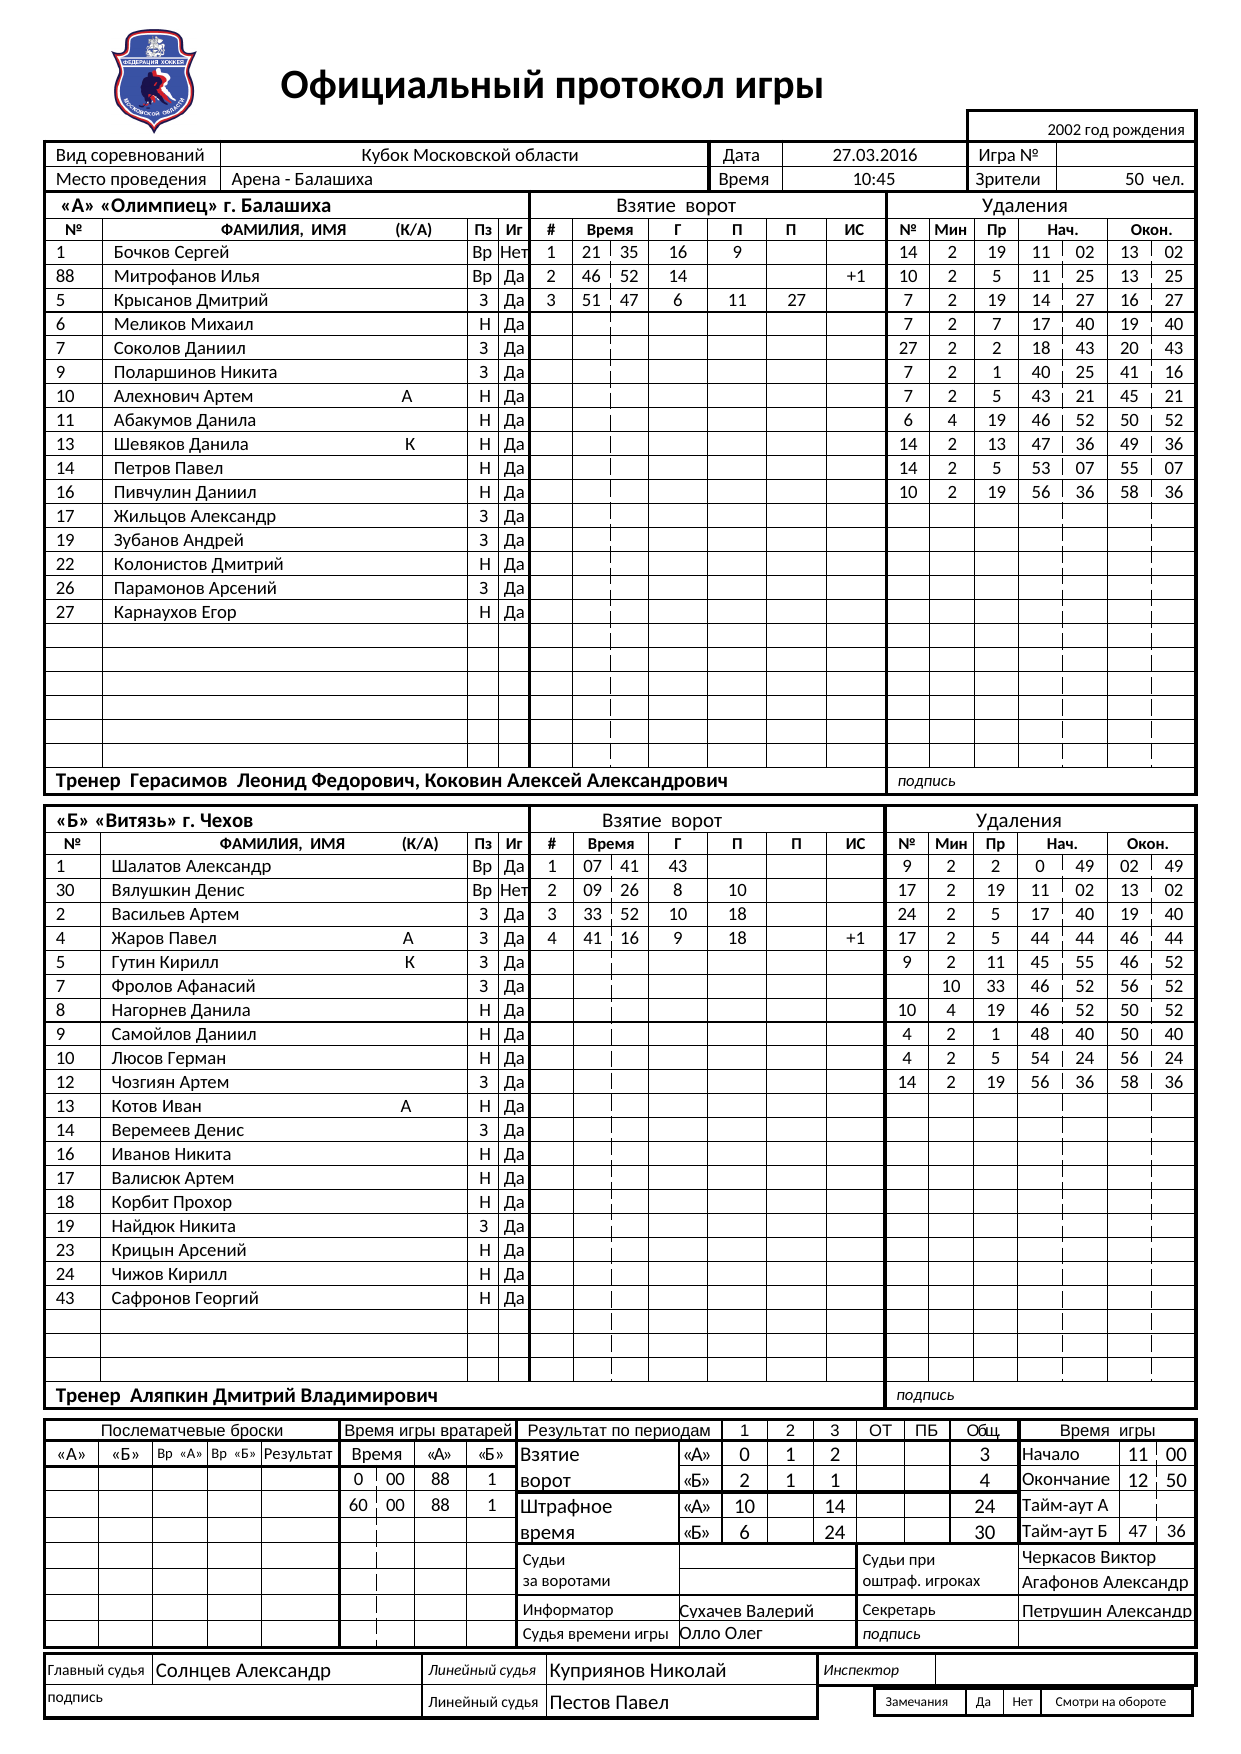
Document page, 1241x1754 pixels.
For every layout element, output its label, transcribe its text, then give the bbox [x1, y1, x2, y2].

table_cell [887, 1358, 928, 1381]
table_cell [708, 624, 766, 647]
table_cell 1 [46, 855, 100, 878]
table_cell Да [499, 1166, 528, 1189]
table_cell 54 [1018, 1046, 1062, 1069]
table_cell Нет [499, 241, 528, 263]
table_cell Да [499, 1262, 528, 1285]
table_cell 4 [887, 1023, 928, 1045]
table_cell [153, 1569, 207, 1594]
table_cell [1062, 1190, 1107, 1213]
table_cell [767, 951, 826, 973]
table_cell [467, 1621, 515, 1646]
table_header Время игры [1021, 1421, 1194, 1438]
table_cell Окон. [1108, 219, 1194, 239]
table_cell [974, 1286, 1017, 1309]
table_cell [767, 576, 826, 599]
table_cell 40 [1151, 1023, 1194, 1045]
table_cell Линейный судья [423, 1655, 546, 1684]
table_cell [887, 1310, 928, 1333]
table_cell З [468, 336, 498, 359]
table_cell [1151, 1142, 1194, 1165]
table_cell 10 [723, 1494, 767, 1516]
table_cell [767, 744, 826, 767]
table_cell Да [499, 504, 528, 527]
table_cell Н [468, 1238, 498, 1261]
table_cell № [887, 833, 928, 854]
table_cell [574, 975, 611, 997]
table_cell [929, 1238, 973, 1261]
table_cell [46, 744, 102, 767]
table_cell 3 [531, 289, 572, 311]
table_cell 9 [887, 951, 928, 973]
table_cell +1 [827, 265, 885, 287]
table_cell [649, 336, 707, 359]
table_cell 07 [574, 855, 611, 878]
table_cell [827, 648, 885, 671]
table_cell Окон. [1108, 833, 1194, 854]
table_cell 7 [888, 384, 929, 407]
table_cell [708, 744, 766, 767]
table_cell 5 [974, 903, 1017, 926]
table_cell Чижов Кирилл [101, 1262, 467, 1285]
table_cell Зубанов Андрей [103, 528, 467, 551]
table_cell [611, 1118, 648, 1141]
table_cell [827, 1118, 883, 1141]
table_cell 2 [929, 1023, 973, 1045]
table_cell [767, 1023, 826, 1045]
table_cell [827, 951, 883, 973]
table_cell Алехнович Артем А [103, 384, 467, 407]
table_cell [888, 648, 929, 671]
table_cell [377, 1518, 414, 1542]
table_cell 1 [46, 241, 102, 263]
table_cell [1151, 1334, 1194, 1357]
table_cell 2 [814, 1442, 856, 1464]
table_cell [468, 720, 498, 743]
table_cell [1062, 1262, 1107, 1285]
table_cell 07 [1063, 456, 1107, 479]
table_cell 27 [767, 289, 826, 311]
table_cell 10 [649, 903, 707, 926]
table_cell Зрители [969, 167, 1056, 189]
table_cell 56 [1018, 1070, 1062, 1093]
table_cell 52 [1062, 975, 1107, 997]
table_cell [574, 1166, 611, 1189]
table_cell [708, 384, 766, 407]
table_cell [1018, 1262, 1062, 1285]
table_cell [101, 1310, 467, 1333]
table_cell [827, 1214, 883, 1237]
table_cell 24 [46, 1262, 100, 1285]
table_cell [767, 408, 826, 431]
table_cell [611, 1262, 648, 1285]
table_cell [46, 672, 102, 695]
table_cell 0 [723, 1442, 767, 1464]
table_cell З [468, 927, 498, 949]
table_cell 2 [930, 265, 974, 287]
table_cell [767, 600, 826, 623]
table_cell [46, 1543, 98, 1568]
table_cell 10 [46, 1046, 100, 1069]
table_cell 2 [930, 384, 974, 407]
table_cell [649, 1334, 707, 1357]
table_cell 52 [1063, 408, 1107, 431]
table_cell [1151, 1118, 1194, 1141]
table_cell 17 [46, 504, 102, 527]
table_cell [767, 720, 826, 743]
table_cell 13 [46, 432, 102, 455]
table_cell Жильцов Александр [103, 504, 467, 527]
table_header Общ. [951, 1421, 1017, 1438]
table_cell [1120, 1491, 1156, 1516]
table_cell [857, 1518, 904, 1542]
table_cell [767, 528, 826, 551]
table_cell 6 [649, 289, 707, 311]
table_cell [377, 1595, 414, 1620]
table_cell [610, 744, 648, 767]
table_cell [827, 1142, 883, 1165]
table_cell З [468, 289, 498, 311]
table_cell 36 [1151, 1070, 1194, 1093]
table_cell 26 [46, 576, 102, 599]
table_cell [930, 720, 974, 743]
table_cell 4 [46, 927, 100, 949]
table_cell [208, 1491, 261, 1516]
table_cell 56 [1019, 480, 1063, 503]
table_cell [1018, 1190, 1062, 1213]
table_cell [827, 1238, 883, 1261]
table_cell Судья времени игры [518, 1621, 679, 1646]
table_cell 5 [46, 289, 102, 311]
table_cell Вр [468, 855, 498, 878]
table_cell [930, 528, 974, 551]
table_cell З [468, 576, 498, 599]
table_cell Агафонов Александр [1019, 1569, 1194, 1594]
table_cell [905, 1518, 949, 1542]
table_cell Петров Павел [103, 456, 467, 479]
table_cell [888, 744, 929, 767]
table_cell [708, 648, 766, 671]
table_cell 11 [708, 289, 766, 311]
table_cell Н [468, 1190, 498, 1213]
table_cell 43 [1063, 336, 1107, 359]
table_cell Шалатов Александр [101, 855, 467, 878]
table_cell [531, 313, 572, 335]
table_cell [649, 1262, 707, 1285]
table_cell 17 [887, 879, 928, 902]
table_cell 40 [1062, 903, 1107, 926]
table_cell [974, 1262, 1017, 1285]
table_cell Карнаухов Егор [103, 600, 467, 623]
table_cell Вр «Б» [208, 1442, 261, 1464]
table_cell 52 [1062, 999, 1107, 1021]
table_cell Арена - Балашиха [221, 167, 707, 189]
table_cell 44 [1018, 927, 1062, 949]
table_cell 2 [723, 1466, 767, 1490]
table_cell [827, 855, 883, 878]
table_cell [573, 528, 610, 551]
table_cell [857, 1442, 904, 1464]
table_cell [708, 600, 766, 623]
table_cell 36 [1151, 432, 1194, 455]
table_cell [46, 1491, 98, 1516]
table_cell [499, 744, 528, 767]
table_cell [610, 672, 648, 695]
table_cell [767, 313, 826, 335]
table_cell 45 [1108, 384, 1151, 407]
table_cell [708, 720, 766, 743]
table_cell Соколов Даниил [103, 336, 467, 359]
table_cell 1 [467, 1491, 515, 1516]
table_cell «Б » [467, 1442, 515, 1464]
table_cell Н [468, 384, 498, 407]
table_cell [888, 672, 929, 695]
table_cell [1062, 1358, 1107, 1381]
table_cell 47 [1120, 1518, 1156, 1542]
table_cell [708, 696, 766, 719]
table_cell З [468, 903, 498, 926]
table_cell [1018, 1118, 1062, 1141]
table_cell 13 [1108, 879, 1151, 902]
table_cell [610, 624, 648, 647]
table_cell Н [468, 1094, 498, 1117]
table_cell [574, 951, 611, 973]
table_cell [1019, 552, 1063, 575]
table_cell [574, 1358, 611, 1381]
table_cell 46 [1108, 951, 1151, 973]
table_cell [574, 1286, 611, 1309]
table_cell [574, 1142, 611, 1165]
table_cell [1108, 504, 1151, 527]
table_cell [611, 1190, 648, 1213]
table_cell [1019, 648, 1063, 671]
table_cell [531, 648, 572, 671]
table_cell 50 [1108, 999, 1151, 1021]
table_cell 27 [1151, 289, 1194, 311]
table_cell [46, 720, 102, 743]
table_cell «А» [680, 1442, 721, 1464]
table_cell [767, 879, 826, 902]
table_cell 19 [975, 408, 1018, 431]
table_cell [708, 672, 766, 695]
table_cell [708, 1166, 766, 1189]
table_cell 36 [1156, 1518, 1194, 1542]
table_cell [531, 336, 572, 359]
table_cell 24 [1062, 1046, 1107, 1069]
table_cell [499, 720, 528, 743]
table_cell 18 [46, 1190, 100, 1213]
table_cell [377, 1569, 414, 1594]
table_cell [1063, 624, 1107, 647]
table_cell [611, 1094, 648, 1117]
table_cell [967, 1690, 1003, 1714]
table_cell [708, 1046, 766, 1069]
table_cell Судьи за воротами [518, 1545, 679, 1594]
table_cell [930, 744, 974, 767]
table_cell [1062, 1166, 1107, 1189]
table_cell Нач. [1018, 833, 1107, 854]
table_cell [767, 1310, 826, 1333]
table_cell Люсов Герман [101, 1046, 467, 1069]
table_cell [827, 1262, 883, 1285]
table_cell [610, 648, 648, 671]
table_cell [887, 1190, 928, 1213]
table_cell 4 [951, 1466, 1017, 1490]
table_cell [827, 696, 885, 719]
table_cell [531, 360, 572, 383]
table_cell 53 [1019, 456, 1063, 479]
table_cell 51 [573, 289, 610, 311]
table_cell Время [574, 833, 648, 854]
table_cell [827, 1310, 883, 1333]
table_cell Тайм-аут А [1021, 1491, 1119, 1516]
table_cell 40 [1019, 360, 1063, 383]
table_cell [415, 1543, 466, 1568]
table_cell [1108, 1262, 1151, 1285]
table_cell [649, 504, 707, 527]
table_cell [1108, 696, 1151, 719]
table_cell [153, 1595, 207, 1620]
table_cell 19 [974, 999, 1017, 1021]
table_cell 3 [951, 1442, 1017, 1464]
table_cell [611, 1358, 648, 1381]
table_cell 5 [974, 927, 1017, 949]
table_cell [708, 1238, 766, 1261]
table_cell Иванов Никита [101, 1142, 467, 1165]
table_cell [708, 1094, 766, 1117]
table_cell [499, 1334, 528, 1357]
table_cell [1151, 1214, 1194, 1237]
table_cell 11 [1120, 1442, 1156, 1464]
table_cell [827, 879, 883, 902]
table_cell 36 [1151, 480, 1194, 503]
table_cell 27.03.2016 [783, 143, 966, 166]
table_cell [610, 432, 648, 455]
table_cell [1151, 648, 1194, 671]
picture [111, 29, 197, 134]
table_cell [887, 975, 928, 997]
table_cell [1018, 1334, 1062, 1357]
table_cell Г [649, 833, 707, 854]
table_cell 19 [46, 528, 102, 551]
table_cell [708, 1334, 766, 1357]
table_cell [531, 432, 572, 455]
table_cell [827, 1166, 883, 1189]
table_cell [46, 1358, 100, 1381]
table_cell Иг [499, 219, 528, 239]
table_cell [262, 1621, 338, 1646]
table_cell Н [468, 600, 498, 623]
table_cell 22 [46, 552, 102, 575]
table_cell [103, 720, 467, 743]
table_cell [499, 672, 528, 695]
table_cell [46, 1518, 98, 1542]
table_cell [929, 1358, 973, 1381]
table_cell [46, 1595, 98, 1620]
table_cell [827, 624, 885, 647]
table_cell [468, 696, 498, 719]
table_cell 2 [929, 903, 973, 926]
table_cell 16 [46, 480, 102, 503]
table_cell [1108, 720, 1151, 743]
table_cell [767, 265, 826, 287]
table_cell [649, 1142, 707, 1165]
table_cell [262, 1595, 338, 1620]
table_cell 9 [46, 1023, 100, 1045]
table_cell [468, 1334, 498, 1357]
table_cell Да [499, 951, 528, 973]
table_cell 02 [1108, 855, 1151, 878]
table_cell [531, 624, 572, 647]
table_cell 13 [1108, 265, 1151, 287]
table_cell 2 [531, 265, 572, 287]
table_cell [827, 600, 885, 623]
table_cell «А» [415, 1442, 466, 1464]
table_cell [888, 576, 929, 599]
table_cell 56 [1108, 975, 1151, 997]
table_cell 19 [975, 480, 1018, 503]
table_cell Вид соревнований [46, 143, 220, 166]
table_cell 14 [888, 241, 929, 263]
table_cell [929, 1310, 973, 1333]
table_cell [649, 672, 707, 695]
table_cell [153, 1468, 207, 1490]
table_cell [1151, 744, 1194, 767]
table_cell 5 [46, 951, 100, 973]
table_cell Время [711, 167, 782, 189]
table_cell [531, 1070, 573, 1093]
table_cell 43 [1019, 384, 1063, 407]
table_cell 43 [649, 855, 707, 878]
table_cell [767, 672, 826, 695]
table_cell Вр [468, 241, 498, 263]
table_cell [649, 360, 707, 383]
table_cell 27 [1063, 289, 1107, 311]
table_cell 52 [610, 265, 648, 287]
table_cell [649, 1118, 707, 1141]
table_cell 26 [611, 879, 648, 902]
table_cell Результат [262, 1442, 338, 1464]
table_cell [905, 1466, 949, 1490]
table_cell 50 [1108, 408, 1151, 431]
table_cell 7 [46, 336, 102, 359]
table_cell [975, 528, 1018, 551]
table_cell 1 [768, 1466, 813, 1490]
table_cell [531, 528, 572, 551]
table_cell 1 [768, 1442, 813, 1464]
table_cell [573, 696, 610, 719]
table_cell [499, 648, 528, 671]
table_cell 2 [930, 432, 974, 455]
table_cell [99, 1621, 152, 1646]
table_cell Да [499, 1094, 528, 1117]
table_cell [468, 672, 498, 695]
table_cell 5 [974, 1046, 1017, 1069]
table_cell [573, 600, 610, 623]
table_cell 5 [975, 265, 1018, 287]
table_cell П [767, 833, 826, 854]
table_header [930, 109, 966, 139]
table_cell Да [499, 456, 528, 479]
table_cell [767, 1286, 826, 1309]
table_cell «А» «Олимпиец» г. Балашиха [46, 193, 528, 218]
table_cell [99, 1595, 152, 1620]
table_cell [649, 1310, 707, 1333]
table_cell Удаления [888, 193, 1194, 218]
table_cell 47 [1019, 432, 1063, 455]
table_cell подпись [858, 1621, 1018, 1646]
table_cell [768, 1518, 813, 1542]
table_cell 00 [377, 1468, 414, 1490]
table_cell [827, 1358, 883, 1381]
table_cell [649, 648, 707, 671]
table_cell [1108, 1190, 1151, 1213]
table_cell [708, 408, 766, 431]
table_header П Б [905, 1421, 949, 1438]
table_cell Сафронов Георгий [101, 1286, 467, 1309]
table_cell З [468, 975, 498, 997]
table_cell [208, 1518, 261, 1542]
table_cell [649, 480, 707, 503]
table_cell [341, 1543, 377, 1568]
table_cell [905, 1494, 949, 1516]
table_cell [888, 504, 929, 527]
table_cell [767, 336, 826, 359]
table_cell [827, 903, 883, 926]
table_cell 8 [46, 999, 100, 1021]
table_cell 18 [708, 903, 766, 926]
table_cell [262, 1518, 338, 1542]
table_cell 6 [888, 408, 929, 431]
table_cell Да [499, 1142, 528, 1165]
table_cell Вялушкин Денис [101, 879, 467, 902]
table_cell [1108, 1214, 1151, 1237]
table_cell [1019, 576, 1063, 599]
table_cell [974, 1310, 1017, 1333]
table_cell Окончание [1021, 1466, 1119, 1490]
table_cell [1151, 1190, 1194, 1213]
table_cell 17 [1019, 313, 1063, 335]
table_cell Инспектор [819, 1655, 935, 1684]
table_cell [929, 1166, 973, 1189]
table_cell [103, 696, 467, 719]
table_cell 16 [611, 927, 648, 949]
table_cell [888, 600, 929, 623]
table_cell [1063, 504, 1107, 527]
table_cell [929, 1118, 973, 1141]
table_cell 19 [975, 289, 1018, 311]
table_header Послематчевые броски [46, 1421, 338, 1438]
table_cell З [468, 504, 498, 527]
table_cell [767, 552, 826, 575]
table_cell [1018, 1142, 1062, 1165]
table_cell Да [499, 1238, 528, 1261]
table_cell 60 [341, 1491, 377, 1516]
table_cell [573, 624, 610, 647]
table_cell [1019, 528, 1063, 551]
table_cell [767, 1214, 826, 1237]
table_cell 88 [415, 1491, 466, 1516]
table_cell [1018, 1214, 1062, 1237]
table_cell 02 [1151, 879, 1194, 902]
table_cell [929, 1214, 973, 1237]
table_cell [468, 648, 498, 671]
table_cell [767, 1358, 826, 1381]
table_cell [975, 600, 1018, 623]
table_cell Да [499, 975, 528, 997]
table_cell [708, 480, 766, 503]
table_cell Да [499, 552, 528, 575]
table_cell [708, 1190, 766, 1213]
table_cell [708, 1070, 766, 1093]
table_cell 0 [341, 1468, 377, 1490]
table_cell [767, 1190, 826, 1213]
table_cell 12 [46, 1070, 100, 1093]
table_cell [1063, 696, 1107, 719]
table_cell 9 [46, 360, 102, 383]
table_cell [208, 1595, 261, 1620]
table_cell [767, 432, 826, 455]
table_cell [573, 408, 610, 431]
table_cell Парамонов Арсений [103, 576, 467, 599]
table_cell 52 [1151, 951, 1194, 973]
table_cell 40 [1063, 313, 1107, 335]
table_cell 11 [1019, 241, 1063, 263]
table_cell 52 [1151, 975, 1194, 997]
table_cell 14 [814, 1494, 856, 1516]
table_cell Да [499, 576, 528, 599]
table_cell [573, 552, 610, 575]
table_cell [377, 1543, 414, 1568]
table_cell [610, 336, 648, 359]
table_cell П [767, 219, 826, 239]
table_cell [827, 720, 885, 743]
table_cell [708, 1023, 766, 1045]
table_cell Да [499, 360, 528, 383]
table_cell 1 [974, 1023, 1017, 1045]
table_cell 45 [1018, 951, 1062, 973]
table_cell [531, 951, 573, 973]
table_cell 11 [1019, 265, 1063, 287]
table_cell [649, 456, 707, 479]
table_cell Да [499, 927, 528, 949]
table_cell Да [499, 600, 528, 623]
table_cell [103, 744, 467, 767]
table_cell +1 [827, 927, 883, 949]
table_cell 00 [1156, 1442, 1194, 1464]
table_cell Олло Олег [680, 1621, 855, 1646]
table_cell [573, 384, 610, 407]
table_cell Игра № [969, 143, 1056, 166]
table_cell 49 [1062, 855, 1107, 878]
table_cell [975, 648, 1018, 671]
table_cell [649, 696, 707, 719]
table_cell подпись [887, 1382, 1194, 1407]
table_cell [1062, 1118, 1107, 1141]
table_cell [827, 289, 885, 311]
table_cell 50 [1156, 1466, 1194, 1490]
table_cell [827, 1190, 883, 1213]
table_cell [708, 855, 766, 878]
table_cell Да [499, 313, 528, 335]
table_cell [531, 696, 572, 719]
table_cell [573, 360, 610, 383]
table_cell [1063, 672, 1107, 695]
table_cell [649, 720, 707, 743]
table_cell 11 [1018, 879, 1062, 902]
table_cell [377, 1621, 414, 1646]
table_cell [610, 408, 648, 431]
table_cell [1108, 552, 1151, 575]
table_cell 13 [46, 1094, 100, 1117]
table_cell [341, 1595, 377, 1620]
table_cell [708, 360, 766, 383]
table_cell [611, 1286, 648, 1309]
table_header Результат по периодам [518, 1421, 721, 1438]
table_cell [531, 720, 572, 743]
table_cell Пр [975, 219, 1018, 239]
table_cell [468, 1358, 498, 1381]
table_cell [1062, 1238, 1107, 1261]
table_cell [610, 576, 648, 599]
table_cell 2 [930, 360, 974, 383]
table_cell [708, 1118, 766, 1141]
table_cell [573, 456, 610, 479]
table_cell [767, 384, 826, 407]
table_cell [887, 1094, 928, 1117]
table_cell [649, 975, 707, 997]
table_cell Информатор [518, 1596, 679, 1620]
table_cell Пз [468, 833, 498, 854]
table_cell 7 [888, 313, 929, 335]
table_cell Да [499, 1286, 528, 1309]
table_cell [574, 1094, 611, 1117]
table_cell [1151, 1286, 1194, 1309]
table_cell 24 [814, 1518, 856, 1542]
table_cell [708, 552, 766, 575]
table_cell [767, 975, 826, 997]
table_cell 2 [929, 879, 973, 902]
table_cell [611, 975, 648, 997]
table_cell 24 [951, 1494, 1017, 1516]
table_cell 1 [531, 855, 573, 878]
table_cell [767, 1046, 826, 1069]
table_cell [827, 408, 885, 431]
table_cell 02 [1063, 241, 1107, 263]
table_cell [930, 624, 974, 647]
table_cell [767, 1142, 826, 1165]
table_cell 55 [1108, 456, 1151, 479]
table_cell [767, 456, 826, 479]
table_cell [1108, 1358, 1151, 1381]
table_cell [827, 360, 885, 383]
table_cell [1062, 1214, 1107, 1237]
table_cell [827, 576, 885, 599]
table_cell [649, 624, 707, 647]
table_cell 14 [649, 265, 707, 287]
table_cell 2 [930, 241, 974, 263]
table_cell Абакумов Данила [103, 408, 467, 431]
table_cell подпись [888, 768, 1194, 793]
table_cell [1151, 1094, 1194, 1117]
table_cell 2 [930, 456, 974, 479]
table_cell Петрушин Александр [1019, 1596, 1194, 1620]
table_cell [1018, 1310, 1062, 1333]
table_cell Взятие ворот [518, 1442, 678, 1490]
table_cell [531, 1262, 573, 1285]
table_cell [1108, 672, 1151, 695]
table_cell [1108, 528, 1151, 551]
table_cell 14 [46, 456, 102, 479]
table_cell [467, 1595, 515, 1620]
table_cell [929, 1334, 973, 1357]
table_cell [876, 1690, 965, 1714]
table_cell Да [499, 999, 528, 1021]
table_cell [767, 1166, 826, 1189]
table_cell Да [499, 903, 528, 926]
table_cell 1 [975, 360, 1018, 383]
table_cell [827, 975, 883, 997]
table_cell 00 [377, 1491, 414, 1516]
table_cell 9 [887, 855, 928, 878]
table_cell 27 [888, 336, 929, 359]
table_cell [1018, 1358, 1062, 1381]
table_cell [680, 1569, 855, 1594]
table_cell 6 [723, 1518, 767, 1542]
table_cell [573, 336, 610, 359]
table_cell 07 [1151, 456, 1194, 479]
table_cell 40 [1151, 313, 1194, 335]
table_cell [1063, 720, 1107, 743]
table_cell [101, 1358, 467, 1381]
table_cell [708, 999, 766, 1021]
table_cell 56 [1108, 1046, 1151, 1069]
table_cell Секретарь [858, 1596, 1018, 1620]
table_cell [887, 1238, 928, 1261]
table_cell Да [499, 384, 528, 407]
table_cell [46, 696, 102, 719]
table_cell [1108, 1310, 1151, 1333]
table_cell 10 [887, 999, 928, 1021]
table_cell 5 [975, 456, 1018, 479]
table_cell [1151, 552, 1194, 575]
table_cell 41 [574, 927, 611, 949]
table_cell Да [499, 1118, 528, 1141]
table_cell [1108, 576, 1151, 599]
table_cell [153, 1543, 207, 1568]
table_cell [611, 1142, 648, 1165]
table_cell [1108, 1286, 1151, 1309]
table_cell подпись [46, 1685, 421, 1716]
table_cell [1108, 1166, 1151, 1189]
table_cell Найдюк Никита [101, 1214, 467, 1237]
table_cell [887, 1142, 928, 1165]
table_cell [1063, 552, 1107, 575]
text Официальный протокол игры [207, 58, 1226, 108]
table_cell Меликов Михаил [103, 313, 467, 335]
table_cell 25 [1151, 265, 1194, 287]
table_cell Васильев Артем [101, 903, 467, 926]
table_header Время игры вратарей [341, 1421, 515, 1438]
table_cell [649, 552, 707, 575]
table_cell [649, 528, 707, 551]
table_cell [1151, 624, 1194, 647]
table_cell [767, 241, 826, 263]
table_cell Пр [974, 833, 1017, 854]
table_cell [767, 1334, 826, 1357]
table_cell Жаров Павел А [101, 927, 467, 949]
table_cell [574, 1262, 611, 1285]
table_cell [827, 528, 885, 551]
table_cell 10 [888, 480, 929, 503]
table_cell [573, 720, 610, 743]
table_cell [649, 951, 707, 973]
table_cell [708, 313, 766, 335]
table_cell [1108, 1142, 1151, 1165]
table_cell [611, 999, 648, 1021]
table_cell [887, 1214, 928, 1237]
table_cell 2 [929, 1046, 973, 1069]
table_cell [153, 1491, 207, 1516]
table_cell [415, 1569, 466, 1594]
table_cell [827, 1286, 883, 1309]
table_cell [975, 624, 1018, 647]
table_cell [708, 1214, 766, 1237]
table_cell [467, 1569, 515, 1594]
table_cell Пивчулин Даниил [103, 480, 467, 503]
table_cell [708, 504, 766, 527]
table_cell [1108, 744, 1151, 767]
table_cell Крицын Арсений [101, 1238, 467, 1261]
table_cell № [46, 833, 100, 854]
table_cell Сухачев Валерий [680, 1596, 855, 1620]
table_cell [929, 1190, 973, 1213]
table_cell [1151, 696, 1194, 719]
table_cell [574, 1046, 611, 1069]
table_cell [1151, 1166, 1194, 1189]
table_cell [767, 480, 826, 503]
table_cell Да [499, 528, 528, 551]
table_cell [649, 1166, 707, 1189]
table_cell Да [499, 1214, 528, 1237]
table_cell Н [468, 1262, 498, 1285]
table_cell [767, 903, 826, 926]
table_cell # [531, 219, 572, 239]
table_cell [531, 1238, 573, 1261]
table_cell [708, 1310, 766, 1333]
table_cell Самойлов Даниил [101, 1023, 467, 1045]
table_cell ИС [827, 833, 883, 854]
table_cell [611, 1214, 648, 1237]
table_cell [708, 456, 766, 479]
table_cell Н [468, 1166, 498, 1189]
table_cell 18 [708, 927, 766, 949]
table_cell [531, 1094, 573, 1117]
table_cell [649, 1070, 707, 1093]
table_cell 48 [1018, 1023, 1062, 1045]
table_cell [531, 552, 572, 575]
table_cell 19 [1108, 903, 1151, 926]
table_cell [468, 624, 498, 647]
table_cell [1057, 143, 1194, 166]
table_cell [573, 313, 610, 335]
table_cell [819, 1687, 871, 1716]
table_cell [887, 1334, 928, 1357]
table_cell [1042, 1690, 1191, 1714]
table_cell 21 [1063, 384, 1107, 407]
table_cell [767, 624, 826, 647]
table_cell [415, 1621, 466, 1646]
table_cell [610, 528, 648, 551]
table_cell 33 [574, 903, 611, 926]
table_cell 46 [573, 265, 610, 287]
table_cell [649, 384, 707, 407]
table_cell [827, 432, 885, 455]
table_cell 19 [46, 1214, 100, 1237]
table_cell [611, 1070, 648, 1093]
table_cell З [468, 1070, 498, 1093]
table_cell [573, 648, 610, 671]
table_cell [1062, 1094, 1107, 1117]
table_cell Тайм-аут Б [1021, 1518, 1119, 1542]
table_cell [827, 241, 885, 263]
table_cell 1 [531, 241, 572, 263]
table_cell 7 [888, 289, 929, 311]
table_cell 1 [814, 1466, 856, 1490]
table_cell Мин [929, 833, 973, 854]
table_cell [708, 1142, 766, 1165]
table_cell Да [499, 289, 528, 311]
table_cell [930, 504, 974, 527]
table_cell [708, 1358, 766, 1381]
table_cell [1151, 1310, 1194, 1333]
table_cell [767, 696, 826, 719]
table_cell 17 [1018, 903, 1062, 926]
table_cell Место проведения [46, 167, 220, 189]
table_cell [499, 1358, 528, 1381]
table_cell [574, 1070, 611, 1093]
table_cell [153, 1518, 207, 1542]
table_cell 12 [1120, 1466, 1156, 1490]
table_cell 5 [975, 384, 1018, 407]
table_cell ИС [827, 219, 885, 239]
table_cell [1108, 1238, 1151, 1261]
table_cell [1108, 600, 1151, 623]
table_cell [103, 648, 467, 671]
table_cell Веремеев Денис [101, 1118, 467, 1141]
table_cell [1018, 1238, 1062, 1261]
table_cell 9 [649, 927, 707, 949]
table_cell 2 [930, 480, 974, 503]
table_cell 8 [649, 879, 707, 902]
table_cell 19 [975, 241, 1018, 263]
table_cell Да [499, 855, 528, 878]
table_cell [1108, 1334, 1151, 1357]
table_cell [208, 1543, 261, 1568]
table_cell [888, 528, 929, 551]
table_cell [99, 1468, 152, 1490]
table_cell Начало [1021, 1442, 1119, 1464]
table_cell [708, 1262, 766, 1285]
table_cell Г [649, 219, 707, 239]
table_cell [46, 1569, 98, 1594]
table_cell [1062, 1334, 1107, 1357]
table_cell 30 [951, 1518, 1017, 1542]
table_cell «Б» [99, 1442, 152, 1464]
table_cell 10 [46, 384, 102, 407]
table_cell [610, 480, 648, 503]
table_cell [574, 1214, 611, 1237]
table_cell 2 [46, 903, 100, 926]
table_cell [974, 1118, 1017, 1141]
table_cell ФАМИЛИЯ, ИМЯ (К/А) [101, 833, 467, 854]
table_cell [467, 1518, 515, 1542]
table_cell 17 [887, 927, 928, 949]
table_cell [827, 744, 885, 767]
table_cell 43 [46, 1286, 100, 1309]
table_cell 09 [574, 879, 611, 902]
table_cell [611, 1310, 648, 1333]
table_cell [610, 600, 648, 623]
table_cell [930, 552, 974, 575]
table_cell Н [468, 999, 498, 1021]
table_cell [46, 1334, 100, 1357]
table_cell [767, 1094, 826, 1117]
table_cell 18 [1019, 336, 1063, 359]
table_cell 52 [611, 903, 648, 926]
table_cell Солнцев Александр [153, 1655, 421, 1684]
table_cell [1062, 1310, 1107, 1333]
table_cell 3 [531, 903, 573, 926]
table_cell [499, 696, 528, 719]
table_cell [573, 480, 610, 503]
table_cell [1062, 1142, 1107, 1165]
table_cell [708, 1286, 766, 1309]
table_cell [974, 1238, 1017, 1261]
table_cell Крысанов Дмитрий [103, 289, 467, 311]
table_cell 2 [929, 927, 973, 949]
table_cell 40 [1151, 903, 1194, 926]
table_cell [888, 696, 929, 719]
table_cell 7 [888, 360, 929, 383]
table_cell [974, 1142, 1017, 1165]
table_cell 2 [975, 336, 1018, 359]
table_cell [610, 456, 648, 479]
table_cell [827, 480, 885, 503]
table_cell 20 [1108, 336, 1151, 359]
table_cell [975, 552, 1018, 575]
table_cell Н [468, 432, 498, 455]
table_cell Время [341, 1442, 414, 1464]
table_cell 4 [929, 999, 973, 1021]
table_cell 46 [1108, 927, 1151, 949]
table_cell [531, 408, 572, 431]
table_cell [574, 1023, 611, 1045]
table_cell [611, 1023, 648, 1045]
table_cell № [46, 219, 102, 239]
table_cell Н [468, 313, 498, 335]
table_cell [887, 1262, 928, 1285]
table_cell [611, 1046, 648, 1069]
table_cell 14 [887, 1070, 928, 1093]
table_cell 41 [611, 855, 648, 878]
table_cell Бочков Сергей [103, 241, 467, 263]
table_cell [1151, 720, 1194, 743]
table_cell [611, 1166, 648, 1189]
table_cell [531, 1286, 573, 1309]
table_cell [649, 576, 707, 599]
table_cell 50 [1108, 1023, 1151, 1045]
table_cell 02 [1151, 241, 1194, 263]
table_cell [975, 576, 1018, 599]
table_cell «Б» [680, 1518, 721, 1542]
table_cell Поларшинов Никита [103, 360, 467, 383]
table_cell 2 [531, 879, 573, 902]
table_cell [929, 1262, 973, 1285]
table_cell Да [499, 408, 528, 431]
table_cell [827, 999, 883, 1021]
table_cell 52 [1151, 408, 1194, 431]
table_cell 16 [1151, 360, 1194, 383]
table_cell [708, 975, 766, 997]
table_cell Дата [711, 143, 782, 166]
table_cell 19 [1108, 313, 1151, 335]
table_cell Котов Иван А [101, 1094, 467, 1117]
table_cell [974, 1166, 1017, 1189]
table_cell [708, 576, 766, 599]
table_cell [99, 1518, 152, 1542]
table_cell [208, 1569, 261, 1594]
table_cell [467, 1543, 515, 1568]
table_cell 2 [929, 1070, 973, 1093]
table_cell [827, 1094, 883, 1117]
table_cell [1108, 624, 1151, 647]
table_cell [1108, 1094, 1151, 1117]
table_cell [153, 1621, 207, 1646]
table_cell [930, 672, 974, 695]
table_cell Фролов Афанасий [101, 975, 467, 997]
table_cell Н [468, 456, 498, 479]
table_cell [610, 552, 648, 575]
table_cell [767, 1238, 826, 1261]
table_cell [531, 744, 572, 767]
table_cell [1151, 1238, 1194, 1261]
table_cell [827, 313, 885, 335]
table_cell [573, 432, 610, 455]
table_cell Вр [468, 265, 498, 287]
table_cell [1018, 1166, 1062, 1189]
table_header ОТ [857, 1421, 904, 1438]
table_cell 36 [1063, 432, 1107, 455]
table_cell [574, 1310, 611, 1333]
table_cell [929, 1286, 973, 1309]
table_cell [1019, 672, 1063, 695]
table_cell 10:45 [783, 167, 966, 189]
table_cell Валисюк Артем [101, 1166, 467, 1189]
table_cell [341, 1569, 377, 1594]
table_cell 02 [1062, 879, 1107, 902]
table_cell 1 [467, 1468, 515, 1490]
table_cell [1063, 744, 1107, 767]
table_cell [208, 1468, 261, 1490]
table_cell Н [468, 1023, 498, 1045]
table_cell [46, 1621, 98, 1646]
table_cell 2 [930, 289, 974, 311]
table_cell [975, 504, 1018, 527]
table_cell [531, 1334, 573, 1357]
table_cell 36 [1062, 1070, 1107, 1093]
table_cell 58 [1108, 1070, 1151, 1093]
table_cell 43 [1151, 336, 1194, 359]
table_cell Да [499, 1023, 528, 1045]
table_cell Шевяков Данила К [103, 432, 467, 455]
table_cell [468, 744, 498, 767]
table_cell [531, 504, 572, 527]
table_cell 16 [649, 241, 707, 263]
table_cell [930, 648, 974, 671]
table_cell [767, 360, 826, 383]
table_cell [262, 1543, 338, 1568]
table_cell 30 [46, 879, 100, 902]
table_cell [103, 672, 467, 695]
table_cell # [531, 833, 573, 854]
table_cell [531, 1190, 573, 1213]
table_cell [531, 975, 573, 997]
table_cell [827, 1334, 883, 1357]
table_cell [341, 1518, 377, 1542]
table_cell [930, 696, 974, 719]
table_cell [574, 999, 611, 1021]
table_cell [468, 1310, 498, 1333]
table_cell [262, 1468, 338, 1490]
table_cell Н [468, 552, 498, 575]
table_cell 14 [46, 1118, 100, 1141]
table_cell 14 [888, 432, 929, 455]
table_cell 35 [610, 241, 648, 263]
table_cell [767, 1118, 826, 1141]
table_cell [1156, 1491, 1194, 1516]
table_cell [649, 432, 707, 455]
table_cell [708, 336, 766, 359]
table_cell 4 [531, 927, 573, 949]
table_cell Нагорнев Данила [101, 999, 467, 1021]
table_cell 88 [46, 265, 102, 287]
table_cell 7 [975, 313, 1018, 335]
table_cell П [708, 219, 766, 239]
table_cell [574, 1190, 611, 1213]
table_cell [610, 720, 648, 743]
table_cell Чозгиян Артем [101, 1070, 467, 1093]
table_cell [499, 624, 528, 647]
table_cell [99, 1543, 152, 1568]
table_cell З [468, 1118, 498, 1141]
table_cell Тренер Герасимов Леонид Федорович, Коковин Алексей Александрович [46, 768, 885, 793]
table_cell 52 [1151, 999, 1194, 1021]
table_cell [975, 720, 1018, 743]
table_cell 25 [1063, 265, 1107, 287]
table_cell 0 [1018, 855, 1062, 878]
table_cell [767, 648, 826, 671]
table_cell [930, 576, 974, 599]
table_cell Судьи при оштраф. игроках [858, 1545, 1018, 1594]
table_cell [208, 1621, 261, 1646]
table_cell [827, 456, 885, 479]
table_cell [708, 951, 766, 973]
table_cell [574, 1238, 611, 1261]
table_cell [1018, 1094, 1062, 1117]
table_header [44, 109, 929, 139]
table_cell [649, 1214, 707, 1237]
table_cell [1019, 624, 1063, 647]
table_cell Колонистов Дмитрий [103, 552, 467, 575]
table_cell Да [499, 265, 528, 287]
table_cell [531, 600, 572, 623]
table_cell 49 [1151, 855, 1194, 878]
table_cell Корбит Прохор [101, 1190, 467, 1213]
table_cell [649, 1358, 707, 1381]
table_cell [930, 600, 974, 623]
table_cell 23 [46, 1238, 100, 1261]
table_cell [929, 1142, 973, 1165]
table_cell 4 [887, 1046, 928, 1069]
table_cell [46, 1310, 100, 1333]
table_cell [531, 480, 572, 503]
table_cell 17 [46, 1166, 100, 1189]
table_cell [531, 1166, 573, 1189]
table_cell [827, 1046, 883, 1069]
table_cell Митрофанов Илья [103, 265, 467, 287]
table_cell [1063, 528, 1107, 551]
table_cell [827, 1070, 883, 1093]
table_cell Черкасов Виктор [1019, 1545, 1194, 1568]
table_cell [531, 1118, 573, 1141]
table_cell 88 [415, 1468, 466, 1490]
table_cell 2 [974, 855, 1017, 878]
table_cell [610, 313, 648, 335]
table_cell 40 [1062, 1023, 1107, 1045]
table_cell [936, 1655, 1194, 1684]
table_cell 16 [1108, 289, 1151, 311]
table_cell [611, 1334, 648, 1357]
table_cell [888, 720, 929, 743]
table_cell З [468, 1214, 498, 1237]
table_cell [1019, 744, 1063, 767]
table_cell 2 [929, 951, 973, 973]
table_cell [1019, 504, 1063, 527]
table_cell Да [499, 1070, 528, 1093]
table_cell [857, 1494, 904, 1516]
table_cell [1062, 1286, 1107, 1309]
table_cell [1063, 576, 1107, 599]
table_cell З [468, 528, 498, 551]
table_cell Иг [499, 833, 528, 854]
table_cell [573, 744, 610, 767]
table_cell Да [499, 480, 528, 503]
table_cell [99, 1569, 152, 1594]
table_cell [44, 796, 1196, 804]
table_cell З [468, 360, 498, 383]
table_cell 46 [1018, 999, 1062, 1021]
table_cell [649, 313, 707, 335]
table_cell [531, 1023, 573, 1045]
table_cell [649, 600, 707, 623]
table_cell «А» [46, 1442, 98, 1464]
table_cell [1018, 1286, 1062, 1309]
table_cell 2 [930, 336, 974, 359]
table_cell [1108, 1118, 1151, 1141]
table_cell [262, 1569, 338, 1594]
table_cell 46 [1018, 975, 1062, 997]
table_cell [1151, 504, 1194, 527]
table_cell Да [499, 432, 528, 455]
table_cell [1151, 528, 1194, 551]
table_cell [1063, 648, 1107, 671]
table_cell [341, 1621, 377, 1646]
table_cell Вр «А» [153, 1442, 207, 1464]
table_cell 14 [1019, 289, 1063, 311]
table_cell 49 [1108, 432, 1151, 455]
table_cell [649, 1190, 707, 1213]
table_cell [974, 1094, 1017, 1117]
table_cell [827, 672, 885, 695]
table_cell [649, 1238, 707, 1261]
table_cell [610, 360, 648, 383]
table_cell [975, 672, 1018, 695]
table_cell [415, 1518, 466, 1542]
table_cell [531, 999, 573, 1021]
table_cell [574, 1334, 611, 1357]
table_cell П [708, 833, 766, 854]
table_cell Куприянов Николай [547, 1655, 816, 1684]
table_cell [531, 456, 572, 479]
table_cell 16 [46, 1142, 100, 1165]
table_cell 10 [708, 879, 766, 902]
table_cell [827, 504, 885, 527]
table_cell 25 [1063, 360, 1107, 383]
table_cell Время [573, 219, 648, 239]
table_cell [767, 999, 826, 1021]
table_cell Вр [468, 879, 498, 902]
table_cell 36 [1063, 480, 1107, 503]
table_cell 21 [1151, 384, 1194, 407]
table_cell [611, 951, 648, 973]
table_cell З [468, 951, 498, 973]
table_cell 14 [888, 456, 929, 479]
table_cell [531, 576, 572, 599]
table_cell [649, 1023, 707, 1045]
table_cell [767, 1070, 826, 1093]
table_cell 47 [610, 289, 648, 311]
table_cell 13 [975, 432, 1018, 455]
table_cell 6 [46, 313, 102, 335]
table_cell [531, 1358, 573, 1381]
table_cell [974, 1334, 1017, 1357]
table_header 2002 год рождения [969, 112, 1194, 139]
table_cell 11 [46, 408, 102, 431]
table_cell [975, 744, 1018, 767]
table_cell [975, 696, 1018, 719]
table_header 2 [768, 1421, 813, 1438]
table_cell 4 [930, 408, 974, 431]
table_cell 19 [974, 1070, 1017, 1093]
table_cell Нач. [1019, 219, 1107, 239]
table_cell 44 [1151, 927, 1194, 949]
table_cell [827, 384, 885, 407]
table_cell Нет [499, 879, 528, 902]
table_cell [499, 1310, 528, 1333]
table_cell [827, 336, 885, 359]
table_cell [573, 504, 610, 527]
table_cell Н [468, 408, 498, 431]
table_cell Мин [930, 219, 974, 239]
table_cell 27 [46, 600, 102, 623]
table_cell [1151, 1262, 1194, 1285]
table_cell [1151, 672, 1194, 695]
table_cell 2 [929, 855, 973, 878]
table_cell [680, 1545, 855, 1568]
table_cell [611, 1238, 648, 1261]
table_cell [415, 1595, 466, 1620]
table_cell [1019, 720, 1063, 743]
table_cell [649, 1286, 707, 1309]
table_cell [974, 1358, 1017, 1381]
table_cell 9 [708, 241, 766, 263]
table_cell 41 [1108, 360, 1151, 383]
table_cell 7 [46, 975, 100, 997]
table_cell [573, 672, 610, 695]
table_cell [649, 1094, 707, 1117]
table_cell [649, 408, 707, 431]
table_cell 24 [887, 903, 928, 926]
table_cell [974, 1190, 1017, 1213]
table_cell [827, 1023, 883, 1045]
table_cell 46 [1019, 408, 1063, 431]
table_cell [1019, 1621, 1194, 1646]
table_cell Главный судья [46, 1655, 152, 1684]
table_cell Н [468, 1286, 498, 1309]
table_cell [887, 1286, 928, 1309]
table_cell [1151, 600, 1194, 623]
table_cell [767, 927, 826, 949]
table_cell [888, 624, 929, 647]
table_cell № [888, 219, 929, 239]
table_cell Взятие ворот [531, 807, 883, 832]
table_cell [649, 1046, 707, 1069]
table_cell 55 [1062, 951, 1107, 973]
table_cell [708, 432, 766, 455]
table_cell [649, 744, 707, 767]
table_cell 10 [888, 265, 929, 287]
table_cell Тренер Аляпкин Дмитрий Владимирович [46, 1382, 883, 1407]
table_cell [1108, 648, 1151, 671]
table_cell Да [499, 336, 528, 359]
table_cell Взятие ворот [531, 193, 885, 218]
table_cell [46, 624, 102, 647]
table_cell [610, 696, 648, 719]
table_cell Удаления [887, 807, 1194, 832]
table_cell 19 [974, 879, 1017, 902]
table_cell Пестов Павел [547, 1685, 816, 1716]
table_cell [827, 552, 885, 575]
table_cell [101, 1334, 467, 1357]
table_cell [857, 1466, 904, 1490]
table_cell 58 [1108, 480, 1151, 503]
table_cell Н [468, 1046, 498, 1069]
table_cell [767, 855, 826, 878]
table_cell [1019, 696, 1063, 719]
table_cell «А» [680, 1494, 721, 1516]
table_cell 33 [974, 975, 1017, 997]
table_cell Н [468, 480, 498, 503]
table_cell [929, 1094, 973, 1117]
table_cell [610, 504, 648, 527]
table_cell Линейный судья [423, 1685, 546, 1716]
table_cell [905, 1442, 949, 1464]
table_cell [574, 1118, 611, 1141]
table_cell [708, 528, 766, 551]
table_cell [887, 1166, 928, 1189]
table_cell [46, 648, 102, 671]
table_cell [1004, 1690, 1040, 1714]
table_cell [531, 1046, 573, 1069]
table_cell Гутин Кирилл К [101, 951, 467, 973]
table_cell ФАМИЛИЯ, ИМЯ (К/А) [103, 219, 467, 239]
table_cell [573, 576, 610, 599]
table_cell [99, 1491, 152, 1516]
table_cell [767, 504, 826, 527]
table_cell [262, 1491, 338, 1516]
table_cell 24 [1151, 1046, 1194, 1069]
table_cell Пз [468, 219, 498, 239]
table_cell [1019, 600, 1063, 623]
table_cell [1063, 600, 1107, 623]
table_cell [888, 552, 929, 575]
table_cell Кубок Московской области [221, 143, 707, 166]
table_cell [974, 1214, 1017, 1237]
table_header 3 [814, 1421, 856, 1438]
table_cell [531, 1310, 573, 1333]
table_cell Да [499, 1190, 528, 1213]
table_cell [708, 265, 766, 287]
table_cell [887, 1118, 928, 1141]
table_cell «Б» [680, 1466, 721, 1490]
table_cell [649, 999, 707, 1021]
table_cell Штрафное время [518, 1494, 678, 1542]
table_cell [531, 1214, 573, 1237]
table_cell 2 [930, 313, 974, 335]
table_cell [46, 1468, 98, 1490]
table_cell [531, 1142, 573, 1165]
table_cell 44 [1062, 927, 1107, 949]
table_cell 10 [929, 975, 973, 997]
table_cell 11 [974, 951, 1017, 973]
table_cell [531, 384, 572, 407]
table_cell [1151, 576, 1194, 599]
table_cell [768, 1494, 813, 1516]
table_cell [103, 624, 467, 647]
table_header 1 [723, 1421, 767, 1438]
table_cell Да [499, 1046, 528, 1069]
table_cell «Б» «Витязь» г. Чехов [46, 807, 528, 832]
table_cell 13 [1108, 241, 1151, 263]
table_cell 50 чел. [1057, 167, 1194, 189]
table_cell [531, 672, 572, 695]
table_cell [1151, 1358, 1194, 1381]
table_cell [767, 1262, 826, 1285]
table_cell [610, 384, 648, 407]
table_cell 21 [573, 241, 610, 263]
table_cell Н [468, 1142, 498, 1165]
